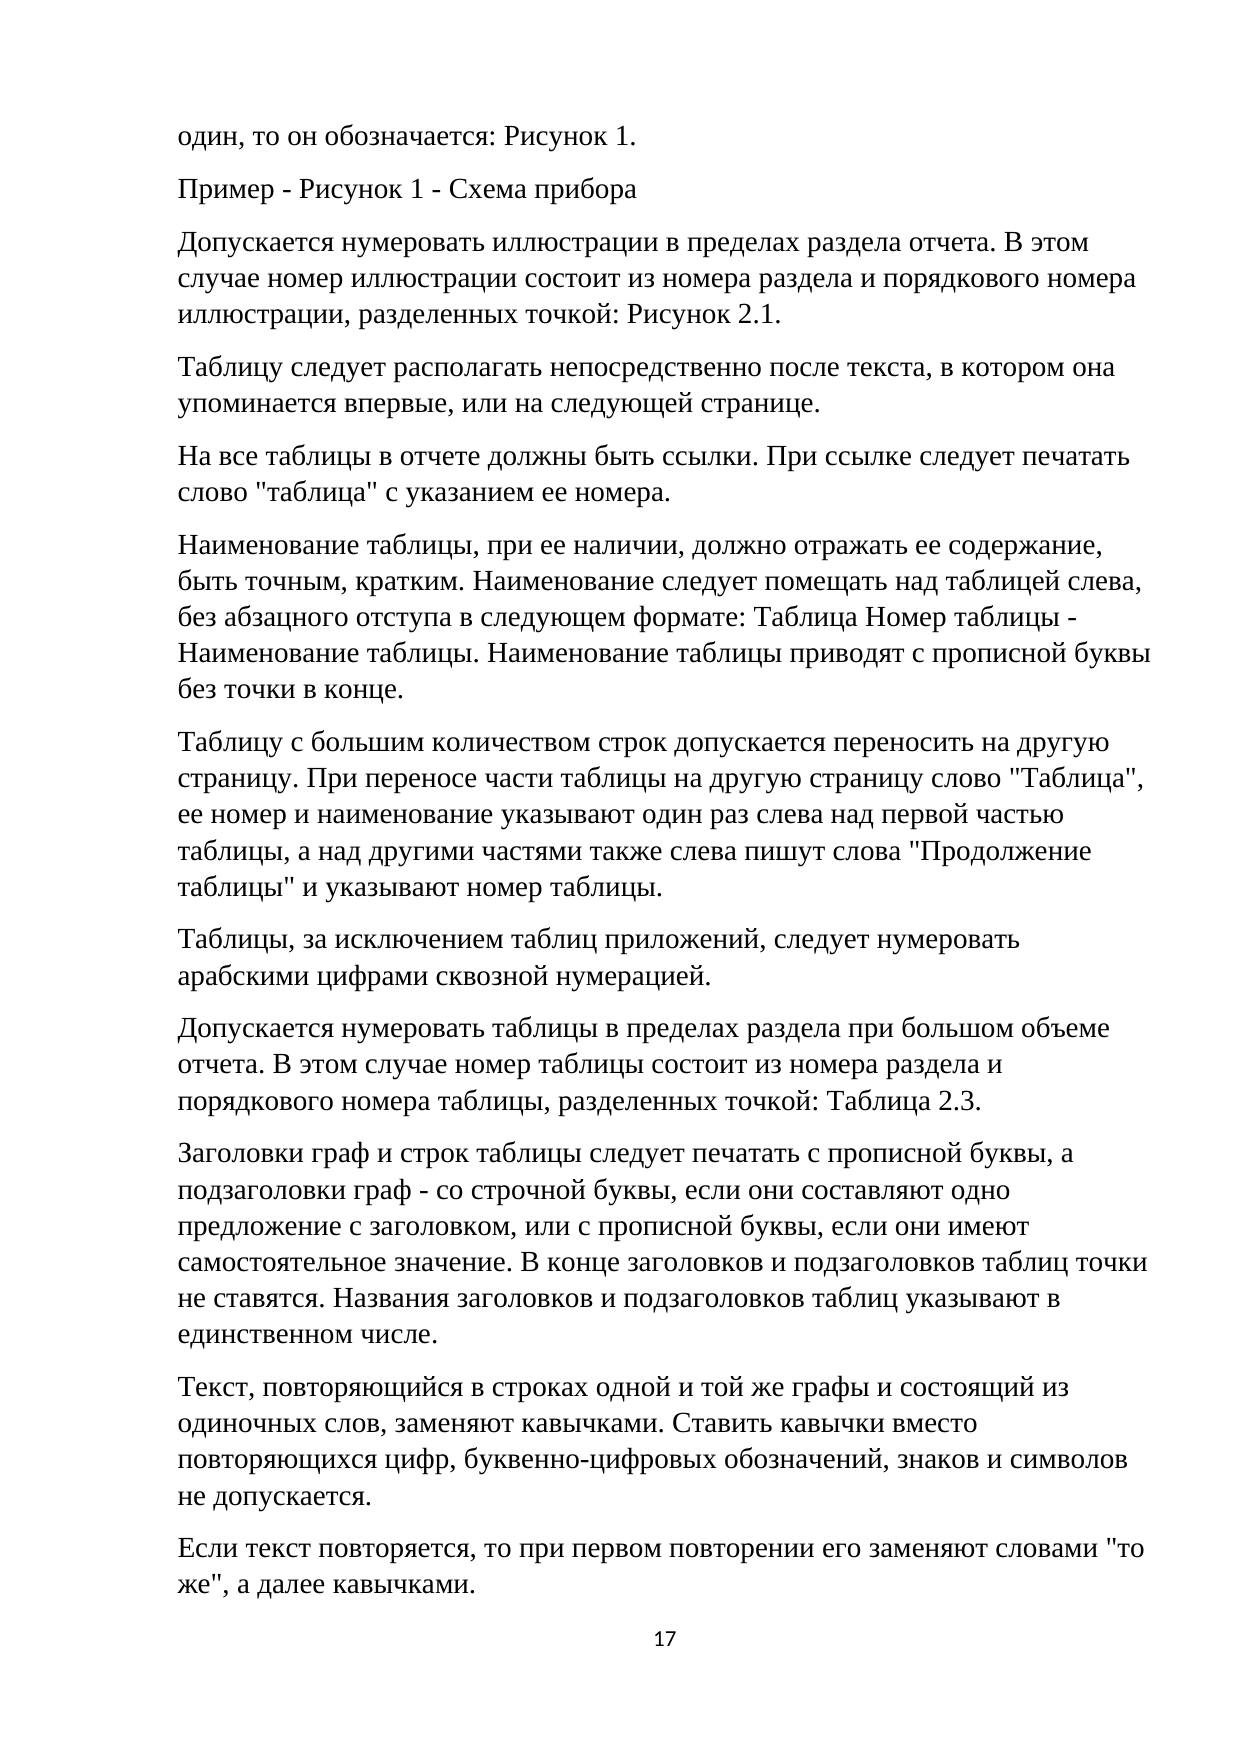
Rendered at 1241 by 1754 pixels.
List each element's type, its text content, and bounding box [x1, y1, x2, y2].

text Пример - Рисунок 1 - Схема прибора [177, 171, 1152, 204]
text Таблицу с большим количеством строк допускается переносить на другую страницу. При переносе части таблицы на другую страницу слово "Таблица", ее номер и наименование указывают один раз слева над первой частью таблицы, а над другими частями также слева пишут слова "Продолжение таблицы" и указывают номер таблицы. [177, 724, 1152, 902]
text Таблицу следует располагать непосредственно после текста, в котором она упоминается впервые, или на следующей странице. [177, 349, 1152, 418]
text На все таблицы в отчете должны быть ссылки. При ссылке следует печатать слово "таблица" с указанием ее номера. [177, 438, 1152, 507]
text Допускается нумеровать таблицы в пределах раздела при большом объеме отчета. В этом случае номер таблицы состоит из номера раздела и порядкового номера таблицы, разделенных точкой: Таблица 2.3. [177, 1011, 1152, 1116]
text Текст, повторяющийся в строках одной и той же графы и состоящий из одиночных слов, заменяют кавычками. Ставить кавычки вместо повторяющихся цифр, буквенно-цифровых обозначений, знаков и символов не допускается. [177, 1369, 1152, 1511]
text Допускается нумеровать иллюстрации в пределах раздела отчета. В этом случае номер иллюстрации состоит из номера раздела и порядкового номера иллюстрации, разделенных точкой: Рисунок 2.1. [177, 224, 1152, 329]
text один, то он обозначается: Рисунок 1. [177, 118, 1152, 152]
text Наименование таблицы, при ее наличии, должно отражать ее содержание, быть точным, кратким. Наименование следует помещать над таблицей слева, без абзацного отступа в следующем формате: Таблица Номер таблицы - Наименование таблицы. Наименование таблицы приводят с прописной буквы без точки в конце. [177, 527, 1152, 705]
text Если текст повторяется, то при первом повторении его заменяют словами "то же", а далее кавычками. [177, 1530, 1152, 1600]
text Заголовки граф и строк таблицы следует печатать с прописной буквы, а подзаголовки граф - со строчной буквы, если они составляют одно предложение с заголовком, или с прописной буквы, если они имеют самостоятельное значение. В конце заголовков и подзаголовков таблиц точки не ставятся. Названия заголовков и подзаголовков таблиц указывают в единственном числе. [177, 1136, 1152, 1350]
text Таблицы, за исключением таблиц приложений, следует нумеровать арабскими цифрами сквозной нумерацией. [177, 922, 1152, 991]
